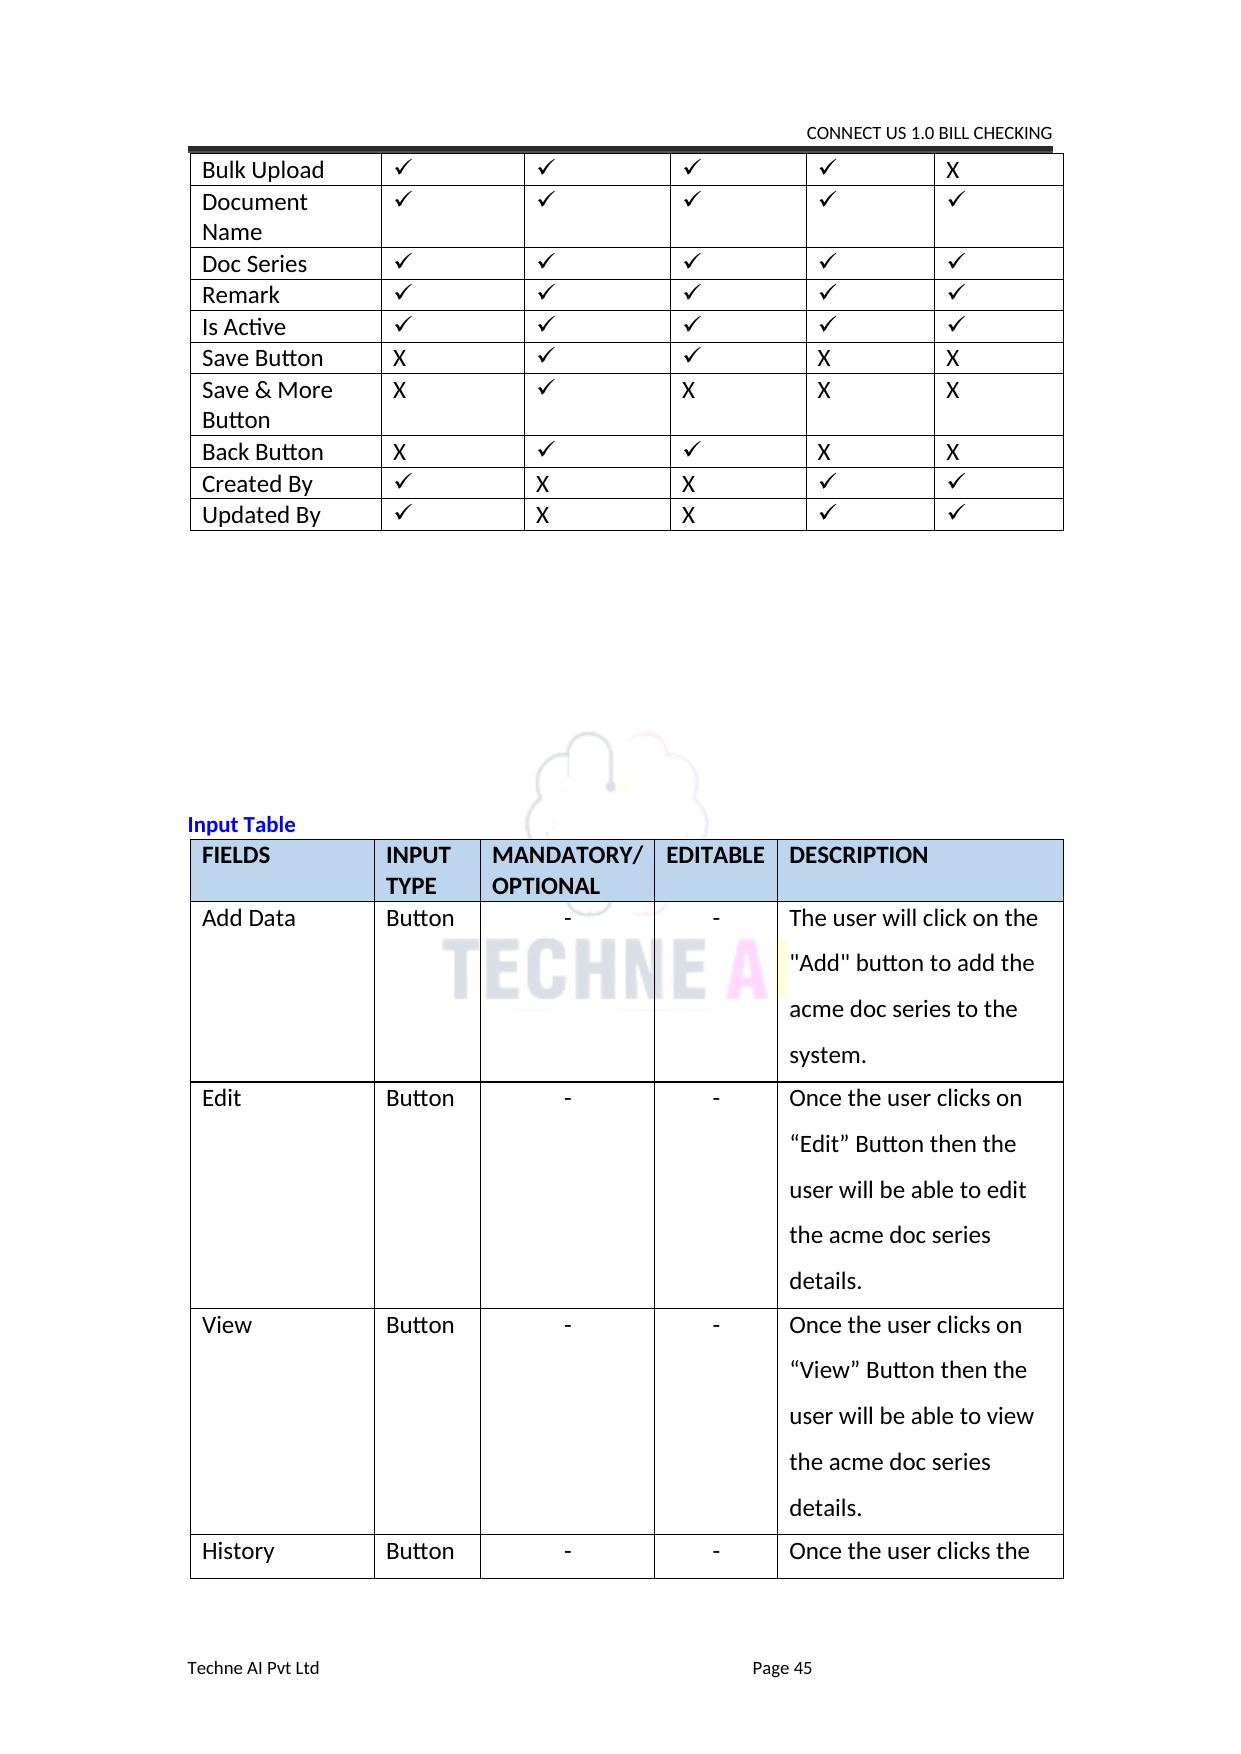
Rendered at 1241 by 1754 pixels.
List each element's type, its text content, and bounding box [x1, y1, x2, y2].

list Input Table [187, 811, 1053, 838]
table_cell [525, 436, 670, 467]
table_cell - [655, 1309, 777, 1534]
table_cell Document Name [191, 186, 381, 247]
table_cell Remark [191, 280, 381, 310]
table_cell [935, 248, 1063, 278]
table_cell [807, 186, 934, 247]
table_cell [671, 154, 806, 185]
table_cell [382, 311, 524, 342]
table_cell [382, 499, 524, 530]
table_cell View [191, 1309, 374, 1534]
table_cell X [671, 374, 806, 435]
table_cell [525, 343, 670, 373]
table_cell X [935, 343, 1063, 373]
table_cell [807, 468, 934, 498]
table_cell [671, 436, 806, 467]
table_cell X [807, 374, 934, 435]
table_cell [525, 186, 670, 247]
table_cell [807, 499, 934, 530]
table_cell Button [375, 1535, 480, 1578]
table_cell X [525, 468, 670, 498]
table_cell Save & More Button [191, 374, 381, 435]
table_cell [671, 248, 806, 278]
table_cell [671, 186, 806, 247]
table_cell [382, 186, 524, 247]
table_cell [382, 154, 524, 185]
table_cell History [191, 1535, 374, 1578]
table_cell [382, 468, 524, 498]
table_cell [807, 311, 934, 342]
table_header EDITABLE [655, 840, 777, 901]
table_cell - [481, 902, 654, 1081]
table_cell X [525, 499, 670, 530]
table_cell [935, 280, 1063, 310]
table_cell [807, 280, 934, 310]
table_cell Edit [191, 1083, 374, 1308]
table_cell [935, 186, 1063, 247]
table_cell X [382, 343, 524, 373]
table_cell Button [375, 1309, 480, 1534]
table_cell X [671, 468, 806, 498]
table_cell [935, 311, 1063, 342]
table_cell Bulk Upload [191, 154, 381, 185]
table_cell Doc Series [191, 248, 381, 278]
table_cell [382, 280, 524, 310]
table_cell [525, 248, 670, 278]
table_cell Back Button [191, 436, 381, 467]
table_cell - [655, 902, 777, 1081]
table_cell [935, 499, 1063, 530]
table_cell X [807, 343, 934, 373]
table_cell [671, 280, 806, 310]
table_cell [778, 1535, 1063, 1578]
table_cell - [481, 1309, 654, 1534]
table_cell [525, 280, 670, 310]
table_cell Created By [191, 468, 381, 498]
table_cell - [655, 1535, 777, 1578]
table_cell Once the user clicks on “Edit” Button then the user will be able to edit the acme doc series details. [778, 1083, 1063, 1308]
table_cell Once the user clicks on “View” Button then the user will be able to view the acme doc series details. [778, 1309, 1063, 1534]
table_cell The user will click on the "Add" button to add the acme doc series to the system. [778, 902, 1063, 1081]
table_cell [671, 311, 806, 342]
table_header FIELDS [191, 840, 374, 901]
table_cell - [655, 1083, 777, 1308]
table_cell X [935, 374, 1063, 435]
table_cell Button [375, 1083, 480, 1308]
table_cell [525, 154, 670, 185]
table_cell Updated By [191, 499, 381, 530]
table_cell X [935, 436, 1063, 467]
table_cell [807, 248, 934, 278]
table_cell [525, 311, 670, 342]
table_cell Add Data [191, 902, 374, 1081]
table_header MANDATORY/ OPTIONAL [481, 840, 654, 901]
table_cell X [935, 154, 1063, 185]
table_cell [935, 468, 1063, 498]
table_cell X [382, 436, 524, 467]
table_cell Is Active [191, 311, 381, 342]
table_cell X [807, 436, 934, 467]
table_cell [382, 248, 524, 278]
table_cell - [481, 1083, 654, 1308]
table_cell [807, 154, 934, 185]
table_cell Save Button [191, 343, 381, 373]
table_cell [525, 374, 670, 435]
table_cell [671, 343, 806, 373]
table_cell - [481, 1535, 654, 1578]
table_cell X [382, 374, 524, 435]
table_cell Button [375, 902, 480, 1081]
table_cell X [671, 499, 806, 530]
table_header DESCRIPTION [778, 840, 1063, 901]
table_header INPUT TYPE [375, 840, 480, 901]
